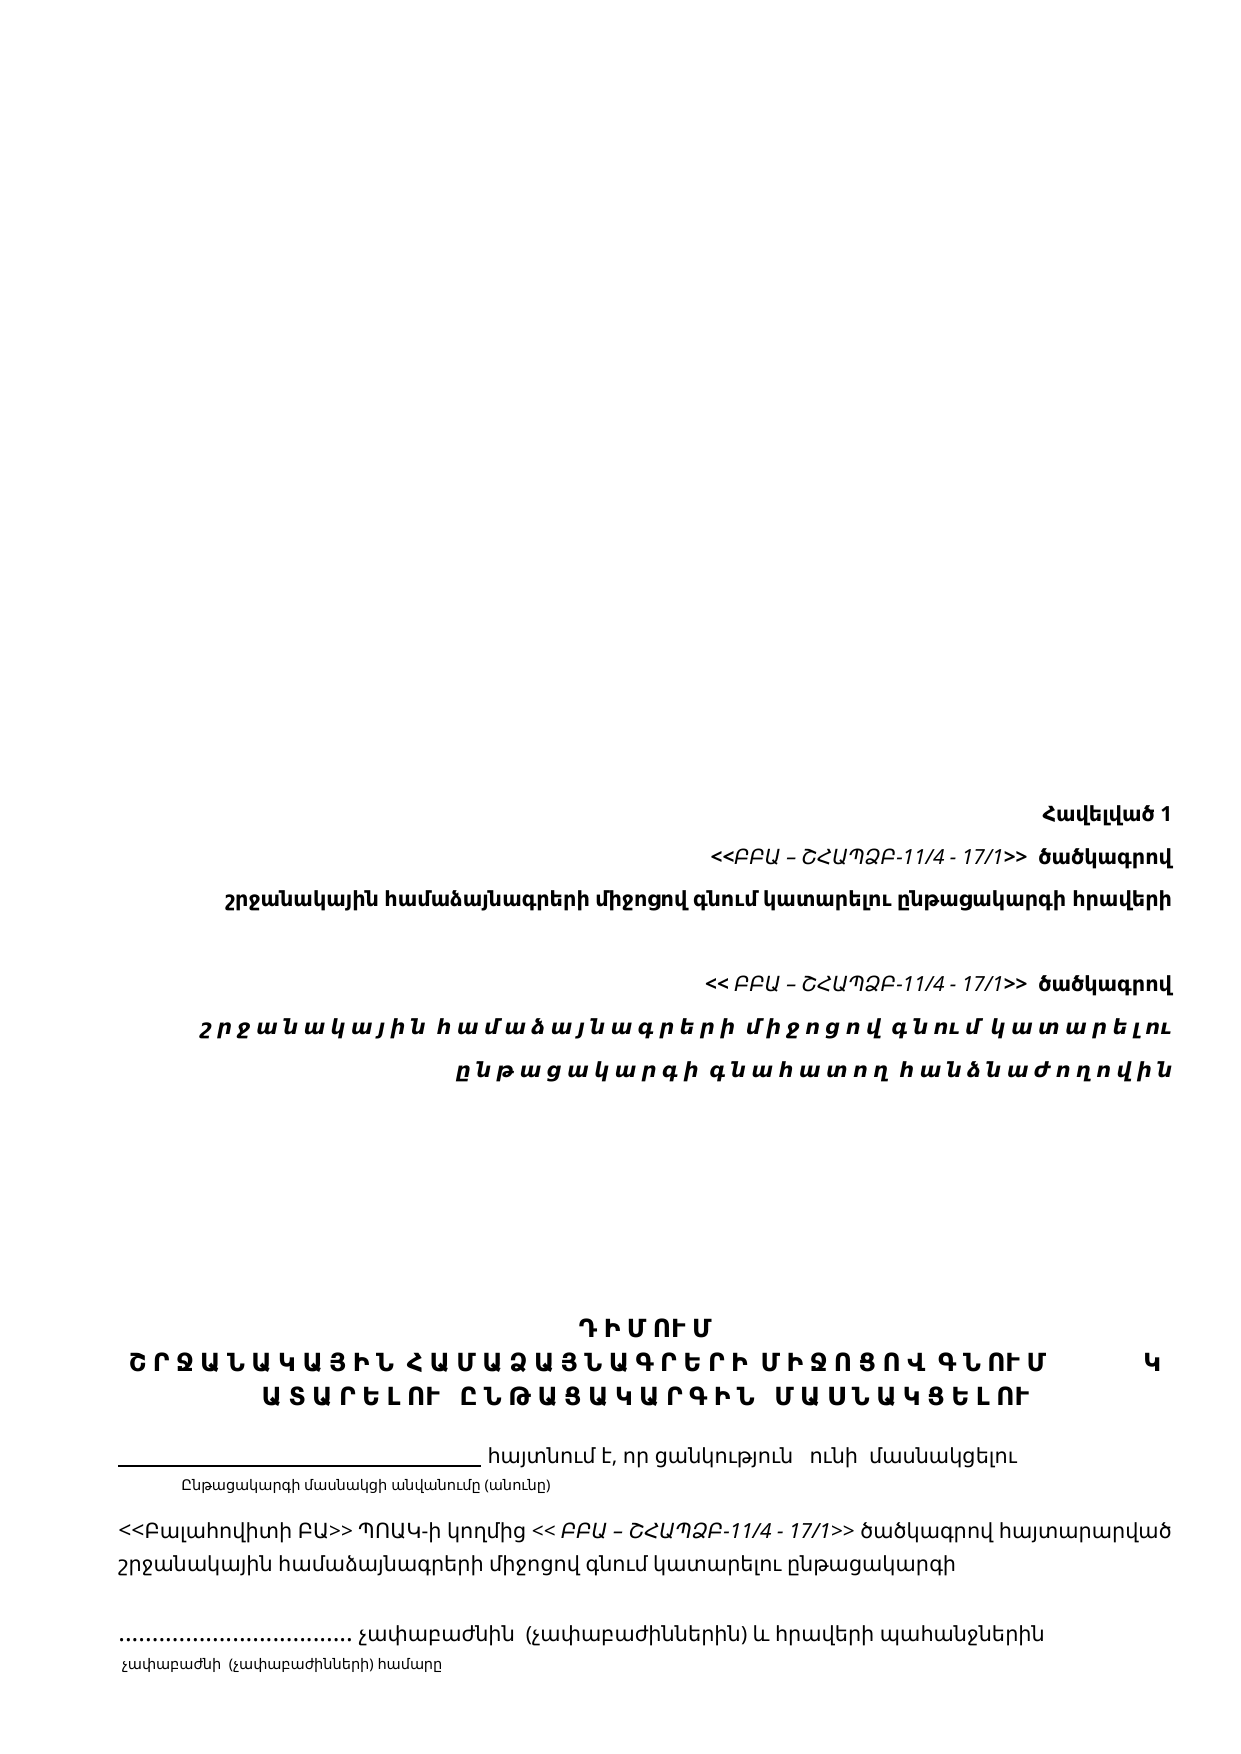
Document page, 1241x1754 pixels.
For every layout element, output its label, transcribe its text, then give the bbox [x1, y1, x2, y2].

subtitle Շ Ր Ջ Ա Ն Ա Կ Ա Յ Ի Ն Հ Ա Մ Ա Ձ Ա Յ Ն Ա Գ Ր Ե Ր Ի Մ Ի Ջ Ո Ց Ո Վ Գ Ն ՈՒ Մ Կ Ա Տ Ա Ր Ե Լ ՈՒ Ը Ն Թ Ա Ց Ա Կ Ա Ր Գ Ի Ն Մ Ա Ս Ն Ա Կ Ց Ե Լ ՈՒ [118, 1344, 1172, 1412]
text << ԲԲԱ – ՇՀԱՊՁԲ-11/4 - 17/1>> ծածկագրով [118, 969, 1172, 998]
text ................................... չափաբաժնին (չափաբաժիններին) և հրավերի պահանջներին [118, 1614, 1172, 1648]
text Ընթացակարգի մասնակցի անվանումը (անունը) [118, 1474, 1172, 1508]
text <<Բալահովիտի ԲԱ>> ՊՈԱԿ-ի կողմից << ԲԲԱ – ՇՀԱՊՁԲ-11/4 - 17/1>> ծածկագրով հայտարարված շրջանակային համաձայնագրերի միջոցով գնում կատարելու ընթացակարգի [118, 1513, 1172, 1577]
text հայտնում է, որ ցանկություն ունի մասնակցելու [118, 1441, 1172, 1470]
text շրջանակային համաձայնագրերի միջոցով գնում կատարելու ընթացակարգի հրավերի [118, 884, 1172, 913]
text Հավելված 1 [118, 799, 1172, 828]
text ը ն թ ա ց ա կ ա ր գ ի գ ն ա հ ա տ ո ղ հ ա ն ձ ն ա ժ ո ղ ո վ ի ն [118, 1055, 1172, 1083]
text Դ Ի Մ ՈՒ Մ [118, 1310, 1172, 1344]
text <<ԲԲԱ – ՇՀԱՊՁԲ-11/4 - 17/1>> ծածկագրով [118, 842, 1172, 870]
text չափաբաժնի (չափաբաժինների) համարը [118, 1653, 1172, 1687]
text շ ր ջ ա ն ա կ ա յ ի ն հ ա մ ա ձ ա յ ն ա գ ր ե ր ի մ ի ջ ո ց ո վ գ ն ու մ կ ա տ ա ր ե լ ու [118, 1012, 1172, 1041]
